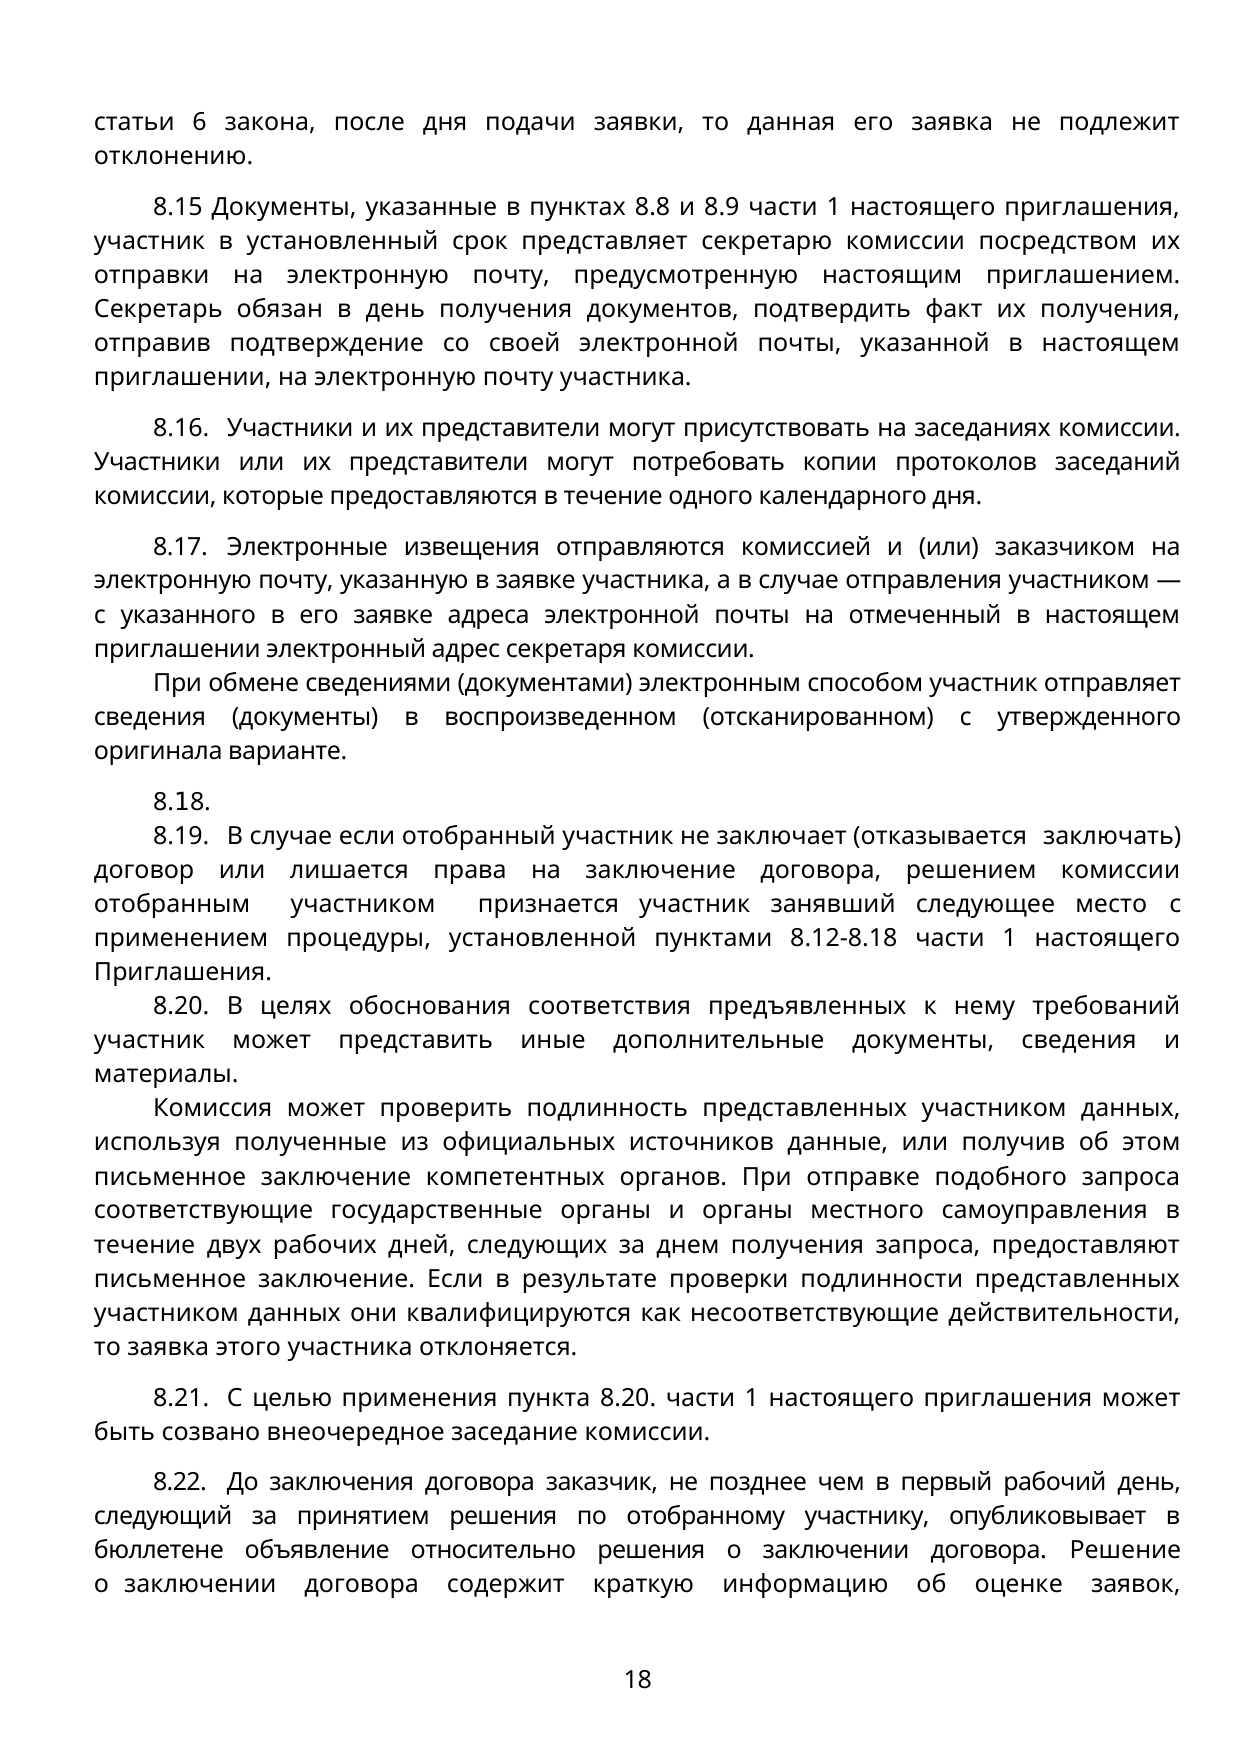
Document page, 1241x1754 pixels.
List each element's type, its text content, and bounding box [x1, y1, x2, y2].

text 8.16. Участники и их представители могут присутствовать на заседаниях комиссии. Участники или их представители могут потребовать копии протоколов заседаний комиссии, которые предоставляются в течение одного календарного дня. [94, 409, 1181, 511]
text 8.18. [94, 783, 1181, 817]
text 8.17. Электронные извещения отправляются комиссией и (или) заказчиком на электронную почту, указанную в заявке участника, а в случае отправления участником — с указанного в его заявке адреса электронной почты на отмеченный в настоящем приглашении электронный адрес секретаря комиссии. [94, 528, 1181, 664]
text 8.15 Документы, указанные в пунктах 8.8 и 8.9 части 1 настоящего приглашения, участник в установленный срок представляет секретарю комиссии посредством их отправки на электронную почту, предусмотренную настоящим приглашением. Секретарь обязан в день получения документов, подтвердить факт их получения, отправив подтверждение со своей электронной почты, указанной в настоящем приглашении, на электронную почту участника. [94, 188, 1181, 393]
text 8.20. В целях обоснования соответствия предъявленных к нему требований участник может представить иные дополнительные документы, сведения и материалы. [94, 988, 1181, 1090]
text Комиссия может проверить подлинность представленных участником данных, используя полученные из официальных источников данные, или получив об этом письменное заключение компетентных органов. При отправке подобного запроса соответствующие государственные органы и органы местного самоуправления в течение двух рабочих дней, следующих за днем получения запроса, предоставляют письменное заключение. Если в результате проверки подлинности представленных участником данных они квалифицируются как несоответствующие действительности, то заявка этого участника отклоняется. [94, 1090, 1181, 1362]
text При обмене сведениями (документами) электронным способом участник отправляет сведения (документы) в воспроизведенном (отсканированном) с утвержденного оригинала варианте. [94, 664, 1181, 767]
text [94, 1464, 1181, 1600]
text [94, 103, 1181, 172]
text 8.21. С целью применения пункта 8.20. части 1 настоящего приглашения может быть созвано внеочередное заседание комиссии. [94, 1379, 1181, 1447]
text 8.19. В случае если отобранный участник не заключает (отказывается заключать) договор или лишается права на заключение договора, решением комиссии отобранным участником признается участник занявший следующее место с применением процедуры, установленной пунктами 8.12-8.18 части 1 настоящего Приглашения. [94, 817, 1181, 988]
